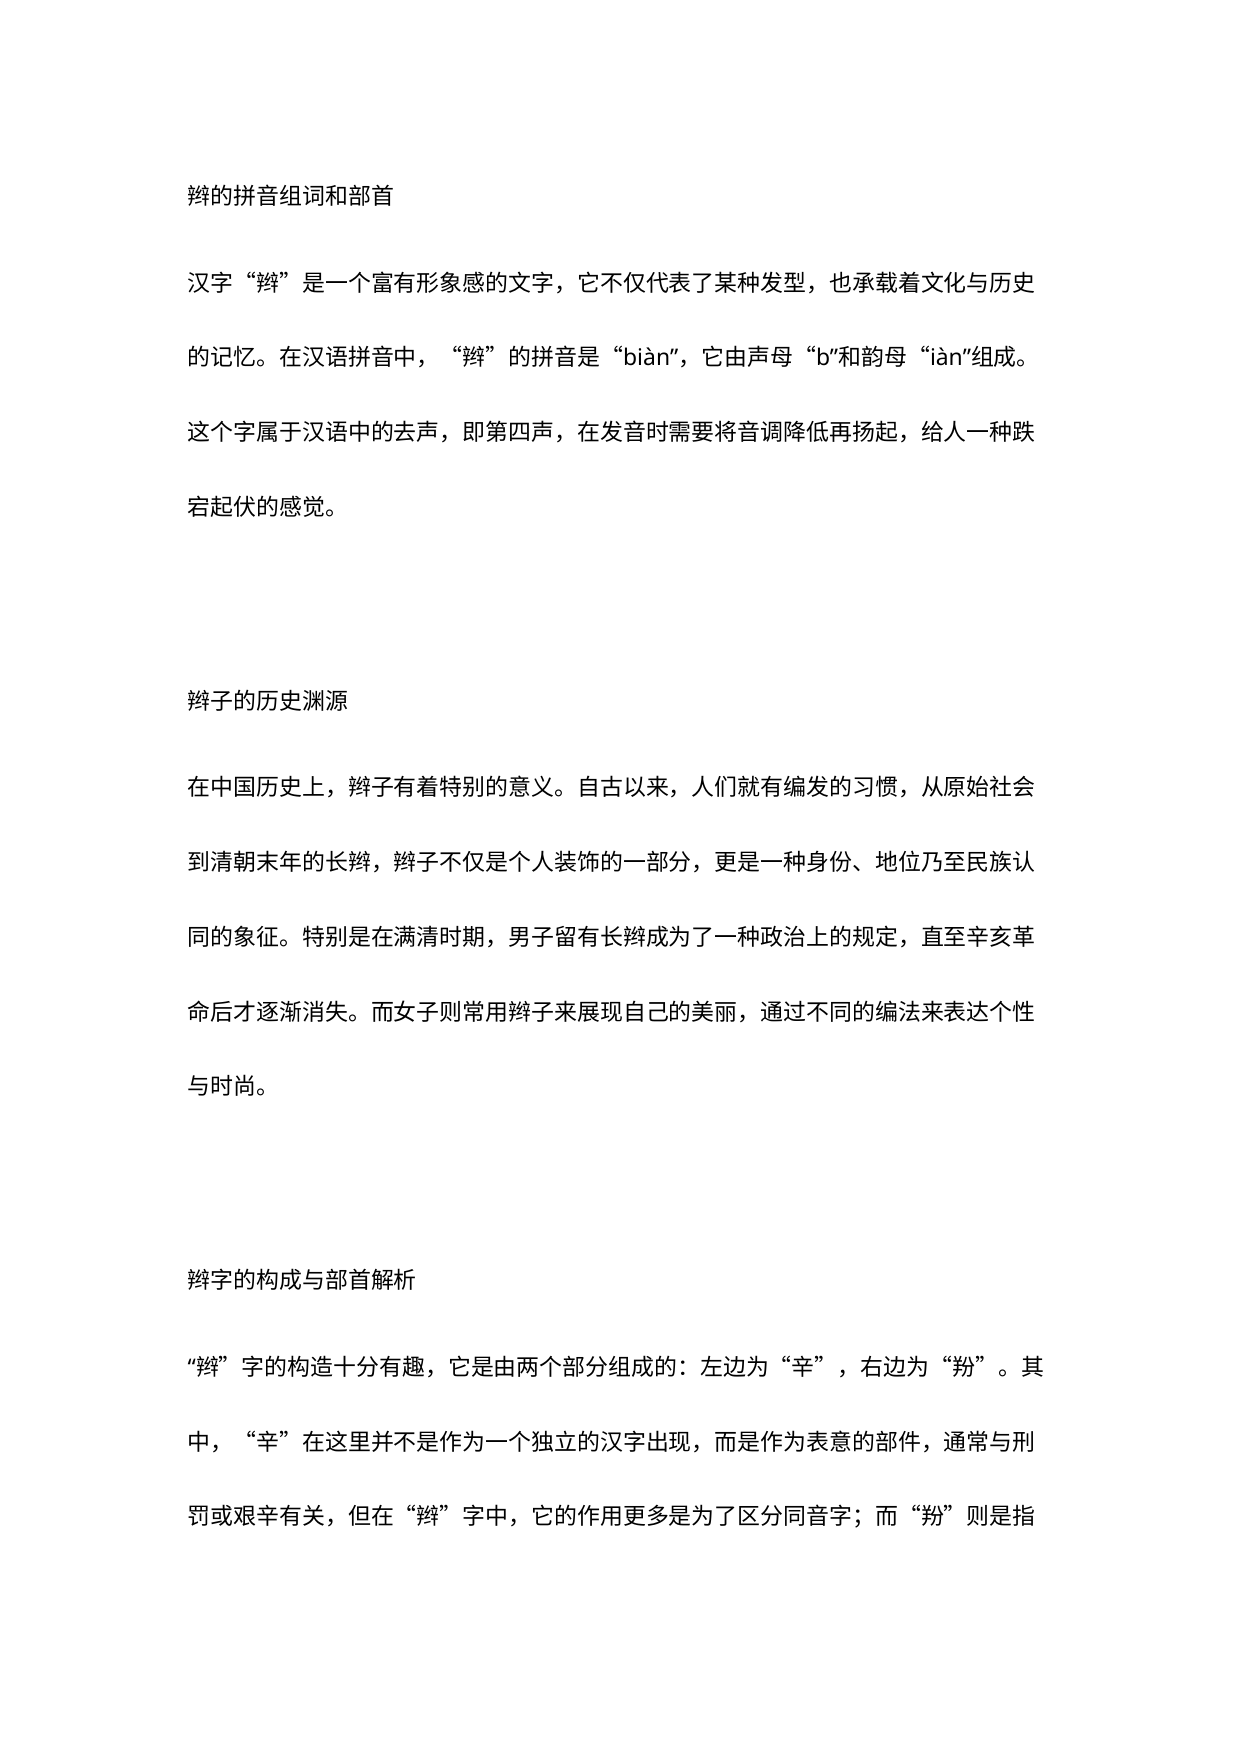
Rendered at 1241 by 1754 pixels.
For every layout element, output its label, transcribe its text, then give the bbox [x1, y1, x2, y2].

text 辫字的构成与部首解析 [187, 1246, 1053, 1311]
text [187, 1333, 1053, 1547]
text 辫的拼音组词和部首 [187, 162, 1053, 227]
text 在中国历史上，辫子有着特别的意义。自古以来，人们就有编发的习惯，从原始社会到清朝末年的长辫，辫子不仅是个人装饰的一部分，更是一种身份、地位乃至民族认同的象征。特别是在满清时期，男子留有长辫成为了一种政治上的规定，直至辛亥革命后才逐渐消失。而女子则常用辫子来展现自己的美丽，通过不同的编法来表达个性与时尚。 [187, 753, 1053, 1117]
text 汉字“辫”是一个富有形象感的文字，它不仅代表了某种发型，也承载着文化与历史的记忆。在汉语拼音中，“辫”的拼音是“biàn”，它由声母“b”和韵母“iàn”组成。这个字属于汉语中的去声，即第四声，在发音时需要将音调降低再扬起，给人一种跌宕起伏的感觉。 [187, 248, 1053, 538]
text 辫子的历史渊源 [187, 667, 1053, 732]
